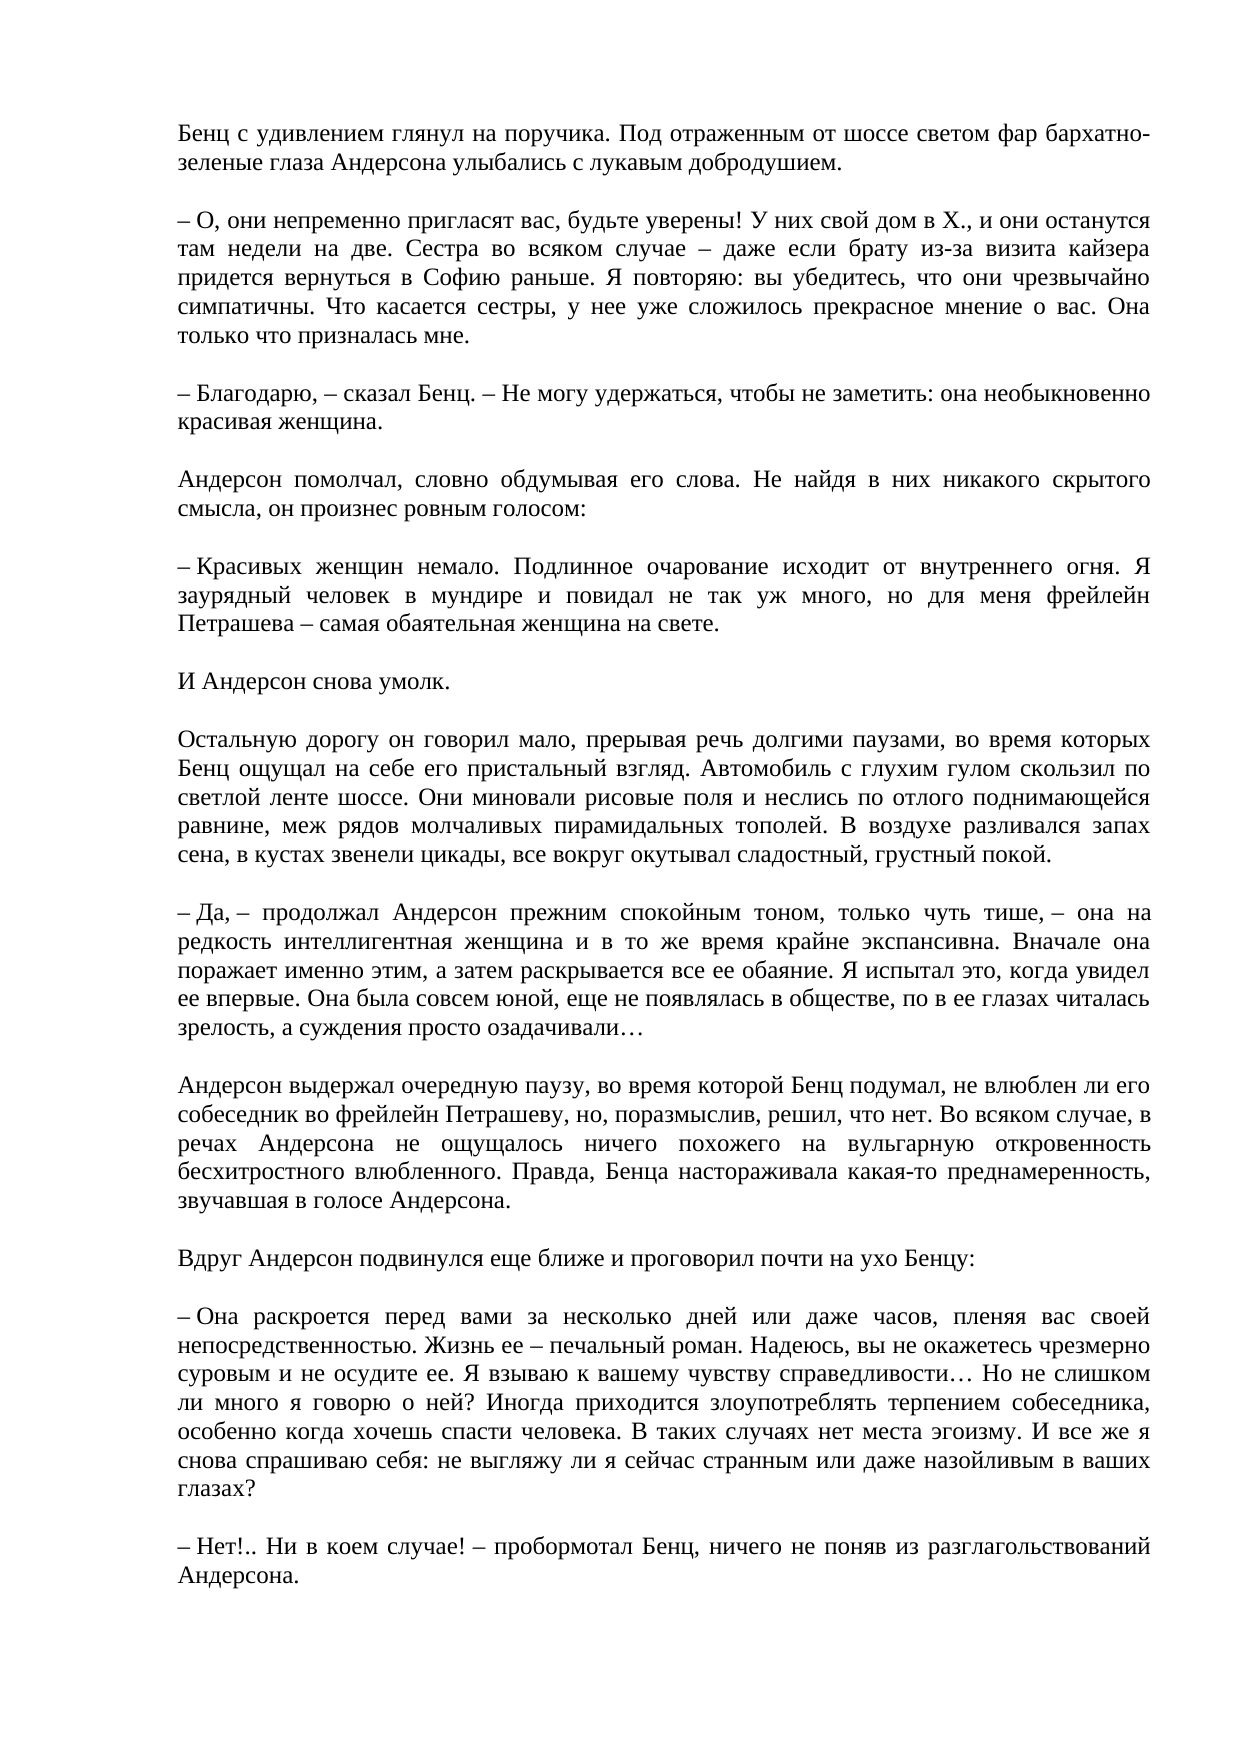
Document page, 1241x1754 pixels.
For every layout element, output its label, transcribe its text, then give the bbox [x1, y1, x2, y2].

text Вдруг Андерсон подвинулся еще ближе и проговорил почти на ухо Бенцу: [177, 1243, 1152, 1272]
text Остальную дорогу он говорил мало, прерывая речь долгими паузами, во время которых Бенц ощущал на себе его пристальный взгляд. Автомобиль с глухим гулом скользил по светлой ленте шоссе. Они миновали рисовые поля и неслись по отлого поднимающейся равнине, меж рядов молчаливых пирамидальных тополей. В воздухе разливался запах сена, в кустах звенели цикады, все вокруг окутывал сладостный, грустный покой. [177, 724, 1152, 868]
text Андерсон выдержал очередную паузу, во время которой Бенц подумал, не влюблен ли его собеседник во фрейлейн Петрашеву, но, поразмыслив, решил, что нет. Во всяком случае, в речах Андерсона не ощущалось ничего похожего на вульгарную откровенность бесхитростного влюбленного. Правда, Бенца настораживала какая-то преднамеренность, звучавшая в голосе Андерсона. [177, 1070, 1152, 1214]
text – Да, – продолжал Андерсон прежним спокойным тоном, только чуть тише, – она на редкость интеллигентная женщина и в то же время крайне экспансивна. Вначале она поражает именно этим, а затем раскрывается все ее обаяние. Я испытал это, когда увидел ее впервые. Она была совсем юной, еще не появлялась в обществе, по в ее глазах читалась зрелость, а суждения просто озадачивали… [177, 897, 1152, 1041]
text – Красивых женщин немало. Подлинное очарование исходит от внутреннего огня. Я заурядный человек в мундире и повидал не так уж много, но для меня фрейлейн Петрашева – самая обаятельная женщина на свете. [177, 551, 1152, 637]
text – О, они непременно пригласят вас, будьте уверены! У них свой дом в X., и они останутся там недели на две. Сестра во всяком случае – даже если брату из-за визита кайзера придется вернуться в Софию раньше. Я повторяю: вы убедитесь, что они чрезвычайно симпатичны. Что касается сестры, у нее уже сложилось прекрасное мнение о вас. Она только что призналась мне. [177, 205, 1152, 348]
text И Андерсон снова умолк. [177, 666, 1152, 695]
text – Благодарю, – сказал Бенц. – Не могу удержаться, чтобы не заметить: она необыкновенно красивая женщина. [177, 378, 1152, 435]
text – Она раскроется перед вами за несколько дней или даже часов, пленяя вас своей непосредственностью. Жизнь ее – печальный роман. Надеюсь, вы не окажетесь чрезмерно суровым и не осудите ее. Я взываю к вашему чувству справедливости… Но не слишком ли много я говорю о ней? Иногда приходится злоупотреблять терпением собеседника, особенно когда хочешь спасти человека. В таких случаях нет места эгоизму. И все же я снова спрашиваю себя: не выгляжу ли я сейчас странным или даже назойливым в ваших глазах? [177, 1301, 1152, 1502]
text Бенц с удивлением глянул на поручика. Под отраженным от шоссе светом фар бархатно-зеленые глаза Андерсона улыбались с лукавым добродушием. [177, 118, 1152, 176]
text – Нет!.. Ни в коем случае! – пробормотал Бенц, ничего не поняв из разглагольствований Андерсона. [177, 1531, 1152, 1589]
text Андерсон помолчал, словно обдумывая его слова. Не найдя в них никакого скрытого смысла, он произнес ровным голосом: [177, 464, 1152, 522]
